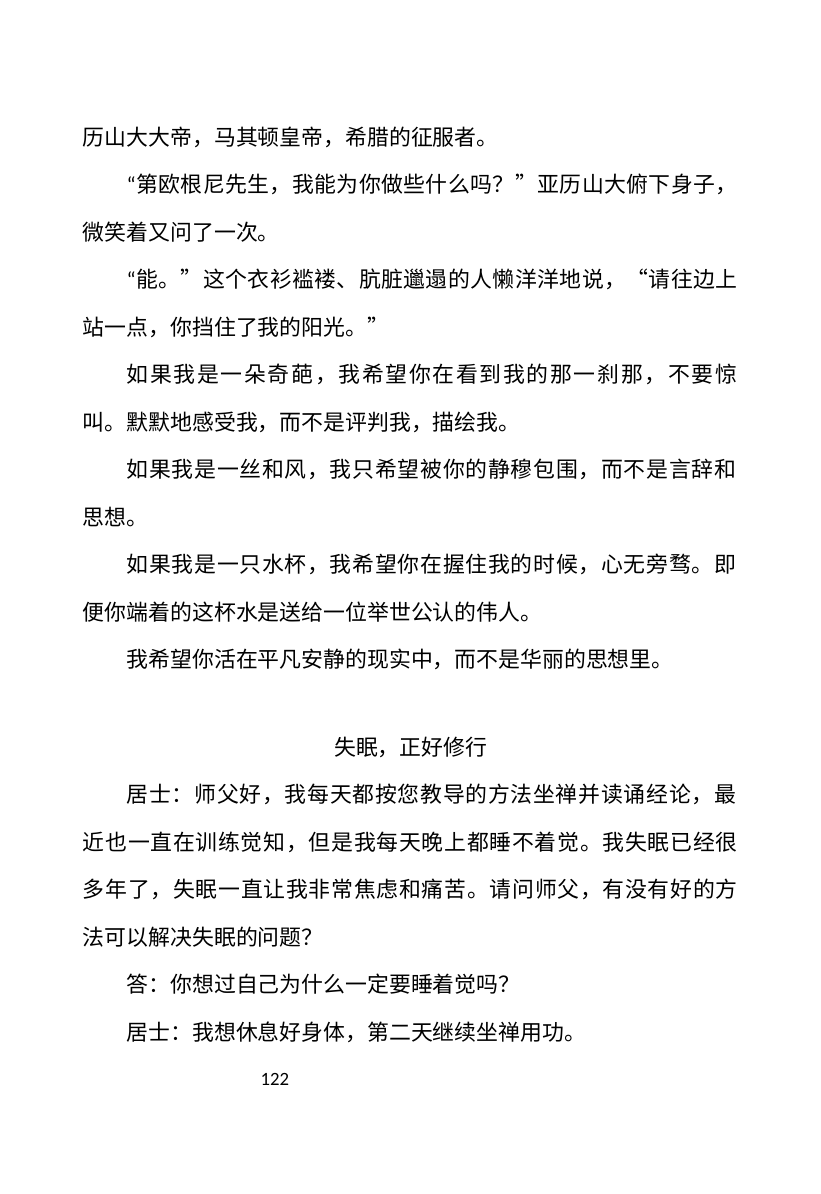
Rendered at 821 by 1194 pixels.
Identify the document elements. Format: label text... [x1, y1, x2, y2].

text “第欧根尼先生，我能为你做些什么吗？”亚历山大俯下身子，微笑着又问了一次。 [83, 167, 738, 247]
text “能。”这个衣衫褴褛、肮脏邋遢的人懒洋洋地说，“请往边上站一点，你挡住了我的阳光。” [83, 262, 738, 342]
text 居士：师父好，我每天都按您教导的方法坐禅并读诵经论，最近也一直在训练觉知，但是我每天晚上都睡不着觉。我失眠已经很多年了，失眠一直让我非常焦虑和痛苦。请问师父，有没有好的方法可以解决失眠的问题？ [83, 777, 738, 952]
text 居士：我想休息好身体，第二天继续坐禅用功。 [83, 1015, 738, 1047]
text 如果我是一丝和风，我只希望被你的静穆包围，而不是言辞和思想。 [83, 452, 738, 532]
text 答：你想过自己为什么一定要睡着觉吗？ [83, 967, 738, 999]
text 如果我是一只水杯，我希望你在握住我的时候，心无旁骛。即便你端着的这杯水是送给一位举世公认的伟人。 [83, 547, 738, 627]
text 我希望你活在平凡安静的现实中，而不是华丽的思想里。 [83, 642, 738, 674]
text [83, 120, 738, 152]
text 如果我是一朵奇葩，我希望你在看到我的那一刹那，不要惊叫。默默地感受我，而不是评判我，描绘我。 [83, 357, 738, 437]
text 失眠，正好修行 [83, 730, 738, 762]
